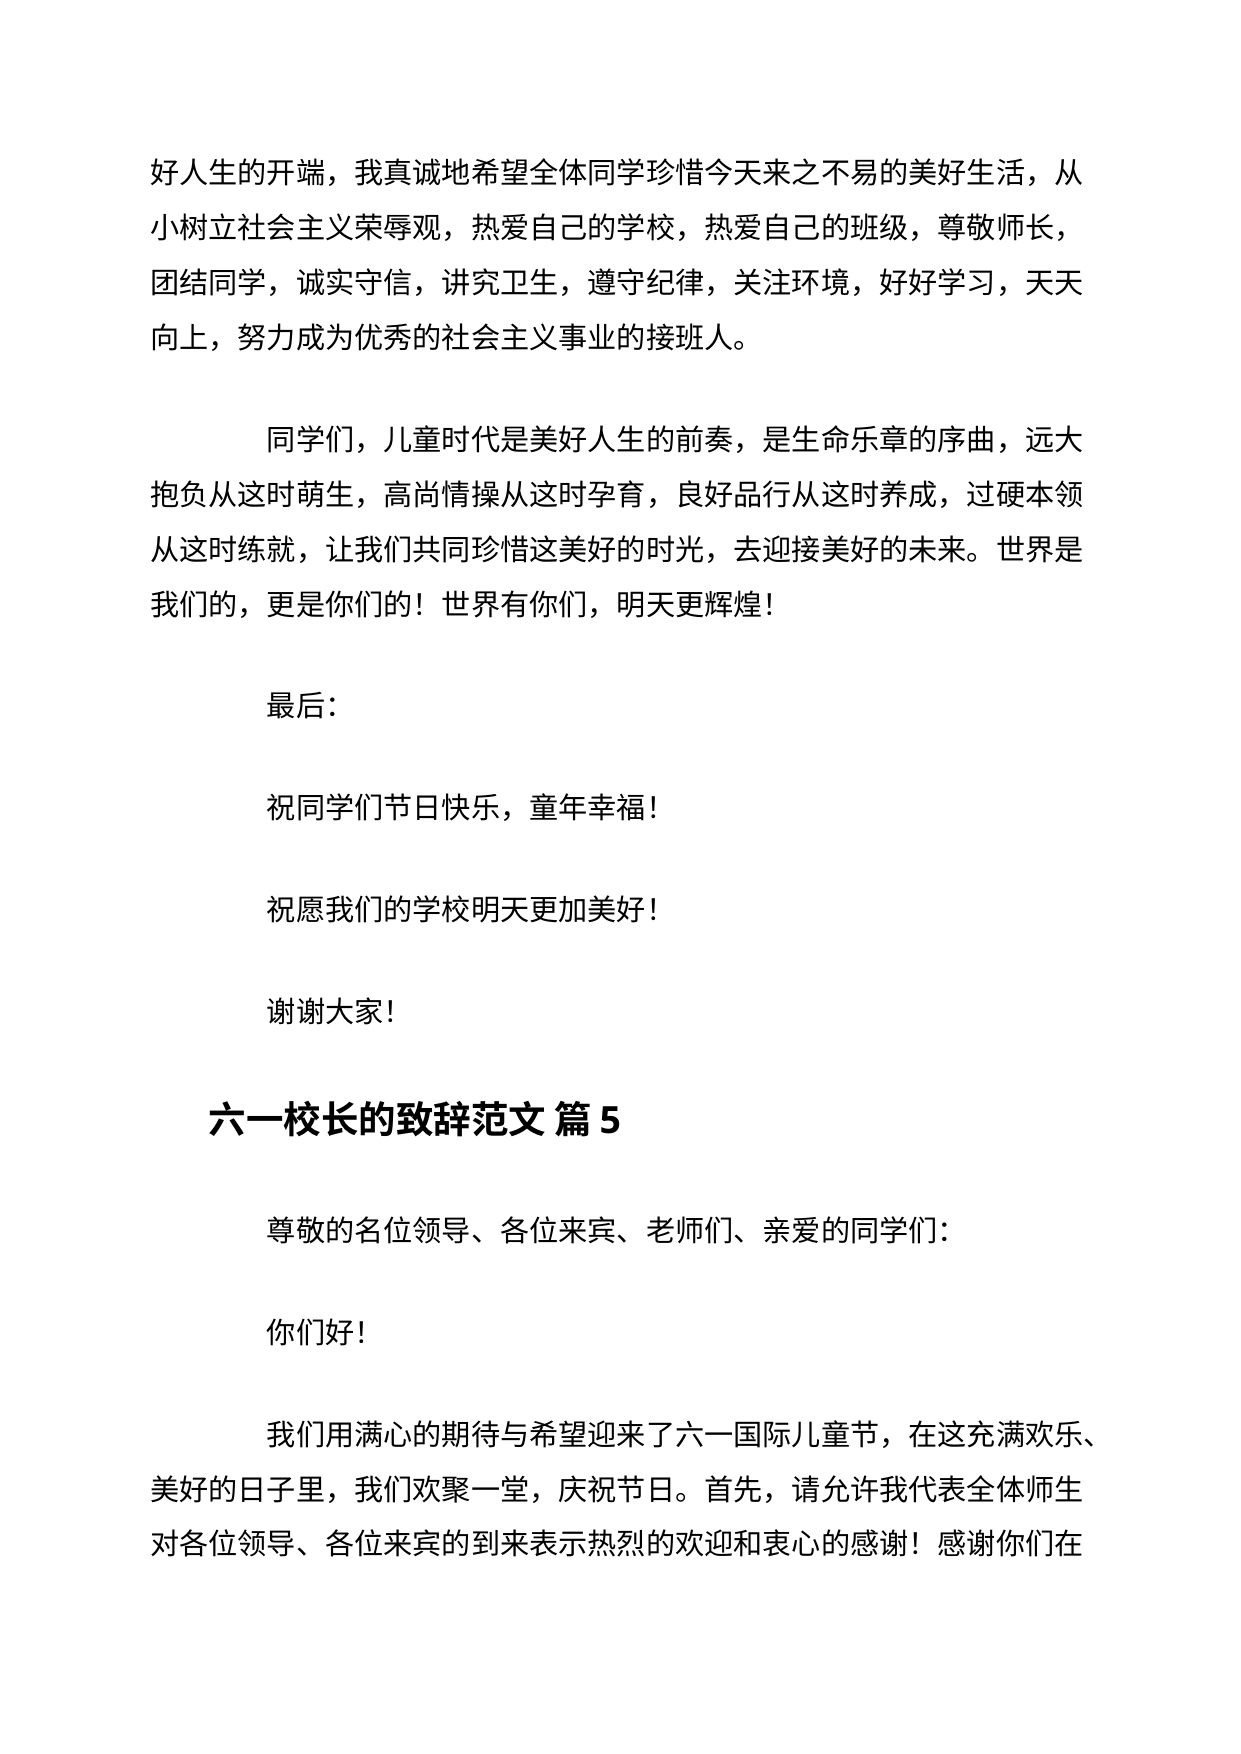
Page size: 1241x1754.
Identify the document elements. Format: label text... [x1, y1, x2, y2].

text 你们好！ [150, 1309, 1090, 1352]
text 最后： [150, 683, 1090, 725]
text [150, 150, 1090, 357]
text 六一校长的致辞范文 篇5 [150, 1090, 1090, 1144]
text 同学们，儿童时代是美好人生的前奏，是生命乐章的序曲，远大抱负从这时萌生，高尚情操从这时孕育，良好品行从这时养成，过硬本领从这时练就，让我们共同珍惜这美好的时光，去迎接美好的未来。世界是我们的，更是你们的！世界有你们，明天更辉煌！ [150, 416, 1090, 623]
text 尊敬的名位领导、各位来宾、老师们、亲爱的同学们： [150, 1208, 1090, 1250]
text 谢谢大家！ [150, 988, 1090, 1031]
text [150, 1411, 1090, 1563]
text 祝同学们节日快乐，童年幸福！ [150, 785, 1090, 827]
text 祝愿我们的学校明天更加美好！ [150, 886, 1090, 929]
